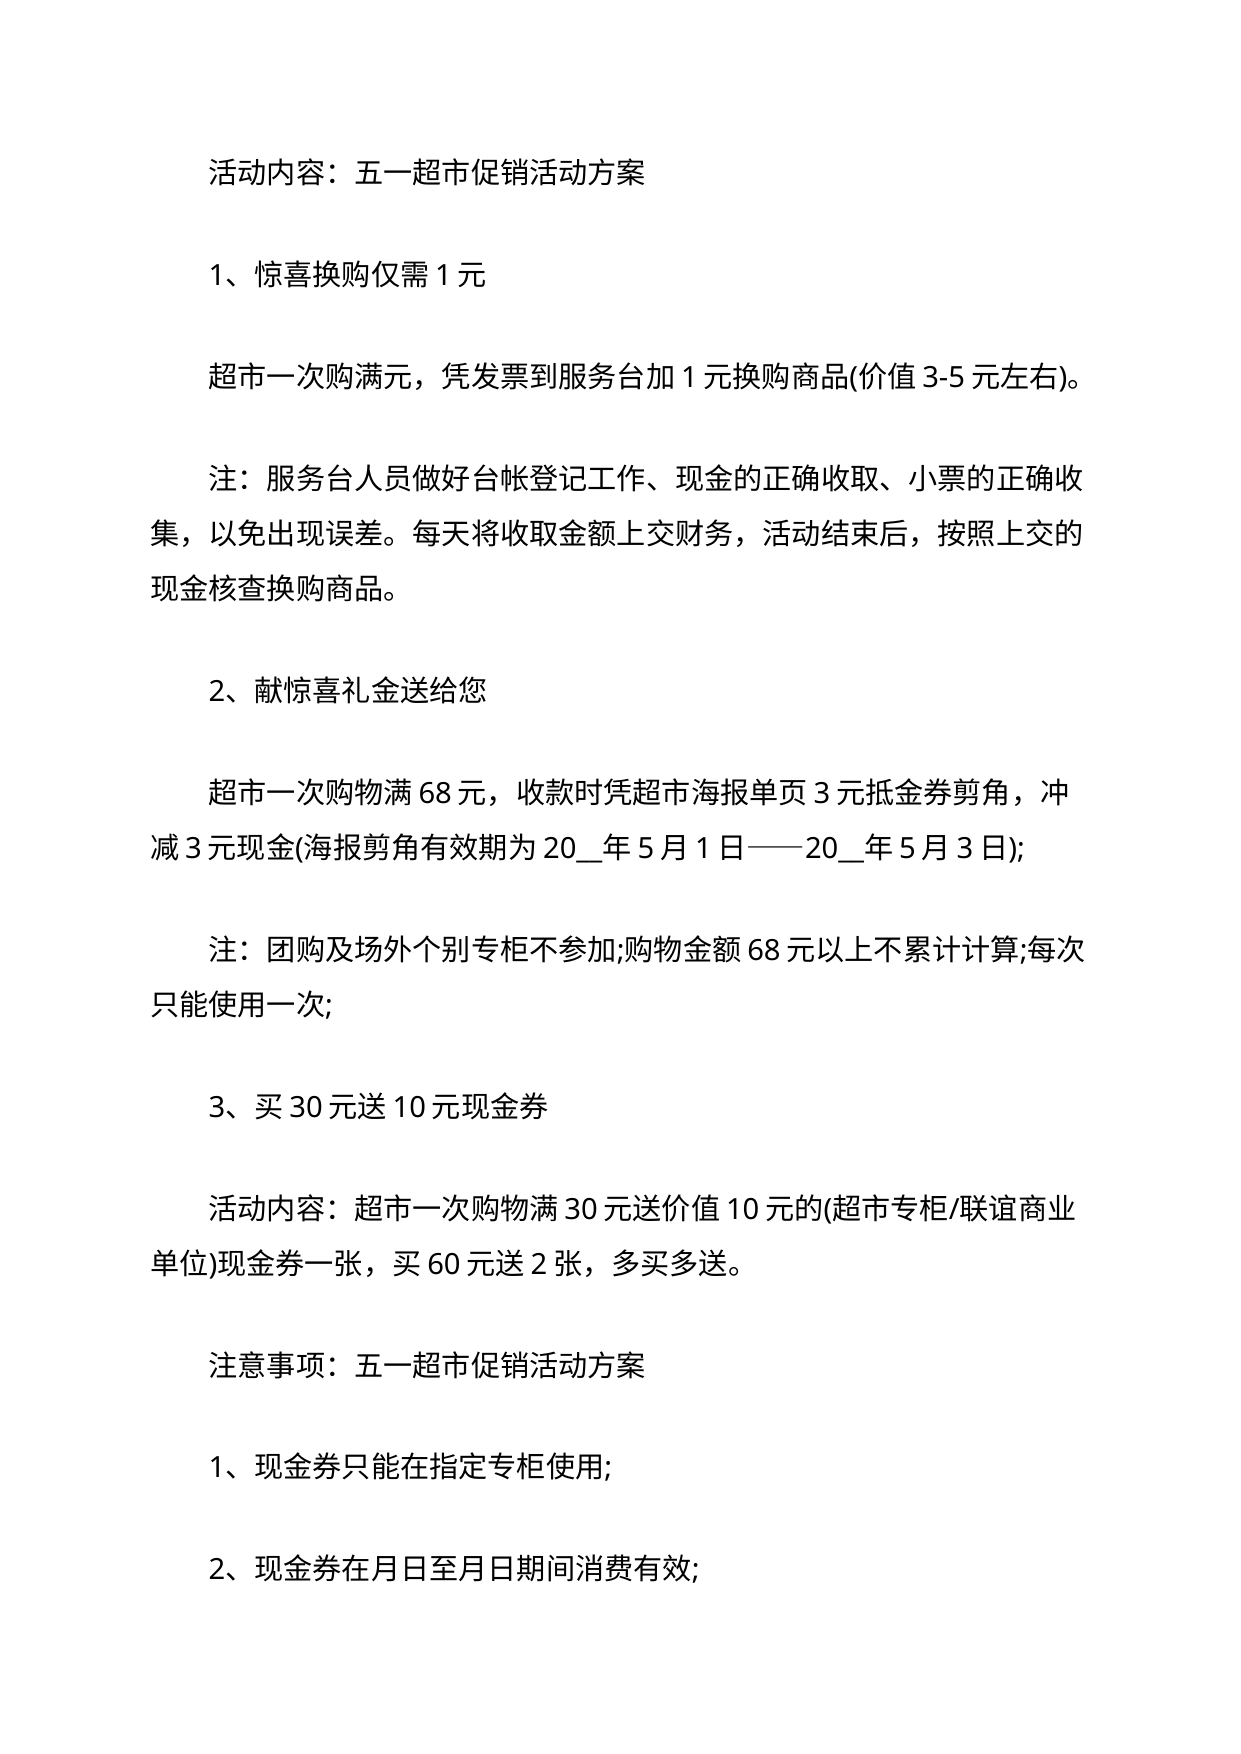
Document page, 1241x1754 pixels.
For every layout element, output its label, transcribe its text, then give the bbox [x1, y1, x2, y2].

text 1、惊喜换购仅需1元 [150, 252, 1090, 294]
text 注：团购及场外个别专柜不参加;购物金额68元以上不累计计算;每次只能使用一次; [150, 926, 1090, 1024]
text 注：服务台人员做好台帐登记工作、现金的正确收取、小票的正确收集，以免出现误差。每天将收取金额上交财务，活动结束后，按照上交的现金核查换购商品。 [150, 456, 1090, 608]
text 超市一次购满元，凭发票到服务台加1元换购商品(价值3-5元左右)。 [150, 354, 1090, 396]
text 注意事项：五一超市促销活动方案 [150, 1342, 1090, 1384]
text 活动内容：五一超市促销活动方案 [150, 150, 1090, 192]
text 3、买30元送10元现金券 [150, 1083, 1090, 1126]
text 1、现金券只能在指定专柜使用; [150, 1444, 1090, 1486]
text 2、献惊喜礼金送给您 [150, 667, 1090, 710]
text 活动内容：超市一次购物满30元送价值10元的(超市专柜/联谊商业单位)现金券一张，买60元送2张，多买多送。 [150, 1185, 1090, 1283]
text 2、现金券在月日至月日期间消费有效; [150, 1546, 1090, 1588]
text 超市一次购物满68元，收款时凭超市海报单页3元抵金券剪角，冲减3元现金(海报剪角有效期为20__年5月1日——20__年5月3日); [150, 769, 1090, 867]
